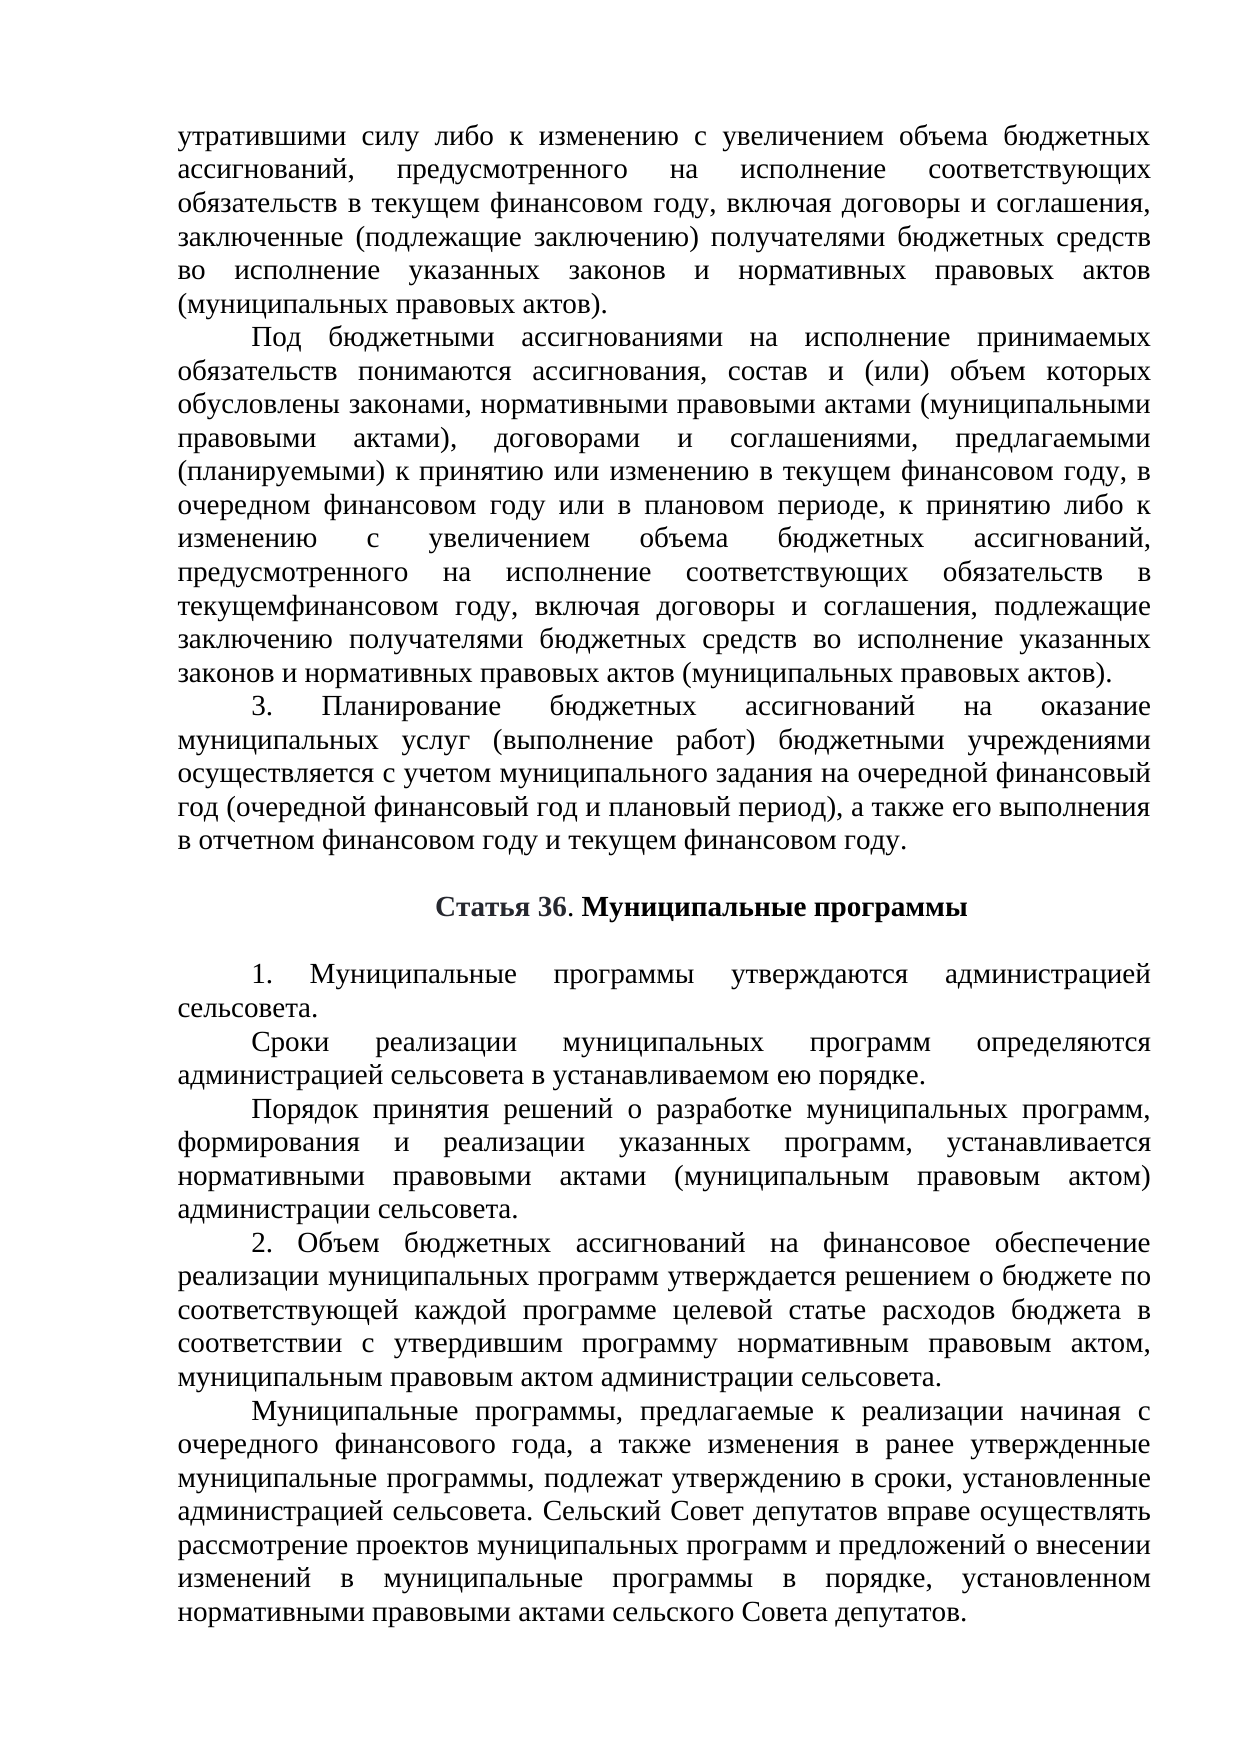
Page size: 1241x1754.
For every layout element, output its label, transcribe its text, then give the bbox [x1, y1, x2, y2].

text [177, 118, 1152, 319]
text Статья 36. Муниципальные программы [177, 889, 1152, 923]
text Под бюджетными ассигнованиями на исполнение принимаемых обязательств понимаются ассигнования, состав и (или) объем которых обусловлены законами, нормативными правовыми актами (муниципальными правовыми актами), договорами и соглашениями, предлагаемыми (планируемыми) к принятию или изменению в текущем финансовом году, в очередном финансовом году или в плановом периоде, к принятию либо к изменению с увеличением объема бюджетных ассигнований, предусмотренного на исполнение соответствующих обязательств в текущемфинансовом году, включая договоры и соглашения, подлежащие заключению получателями бюджетных средств во исполнение указанных законов и нормативных правовых актов (муниципальных правовых актов). [177, 319, 1152, 688]
text Порядок принятия решений о разработке муниципальных программ, формирования и реализации указанных программ, устанавливается нормативными правовыми актами (муниципальным правовым актом) администрации сельсовета. [177, 1091, 1152, 1225]
text Муниципальные программы, предлагаемые к реализации начиная с очередного финансового года, а также изменения в ранее утвержденные муниципальные программы, подлежат утверждению в сроки, установленные администрацией сельсовета. Сельский Совет депутатов вправе осуществлять рассмотрение проектов муниципальных программ и предложений о внесении изменений в муниципальные программы в порядке, установленном нормативными правовыми актами сельского Совета депутатов. [177, 1393, 1152, 1627]
text 3. Планирование бюджетных ассигнований на оказание муниципальных услуг (выполнение работ) бюджетными учреждениями осуществляется с учетом муниципального задания на очередной финансовый год (очередной финансовый год и плановый период), а также его выполнения в отчетном финансовом году и текущем финансовом году. [177, 688, 1152, 856]
text 1. Муниципальные программы утверждаются администрацией сельсовета. [177, 957, 1152, 1024]
text 2. Объем бюджетных ассигнований на финансовое обеспечение реализации муниципальных программ утверждается решением о бюджете по соответствующей каждой программе целевой статье расходов бюджета в соответствии с утвердившим программу нормативным правовым актом, муниципальным правовым актом администрации сельсовета. [177, 1225, 1152, 1393]
text Сроки реализации муниципальных программ определяются администрацией сельсовета в устанавливаемом ею порядке. [177, 1024, 1152, 1091]
